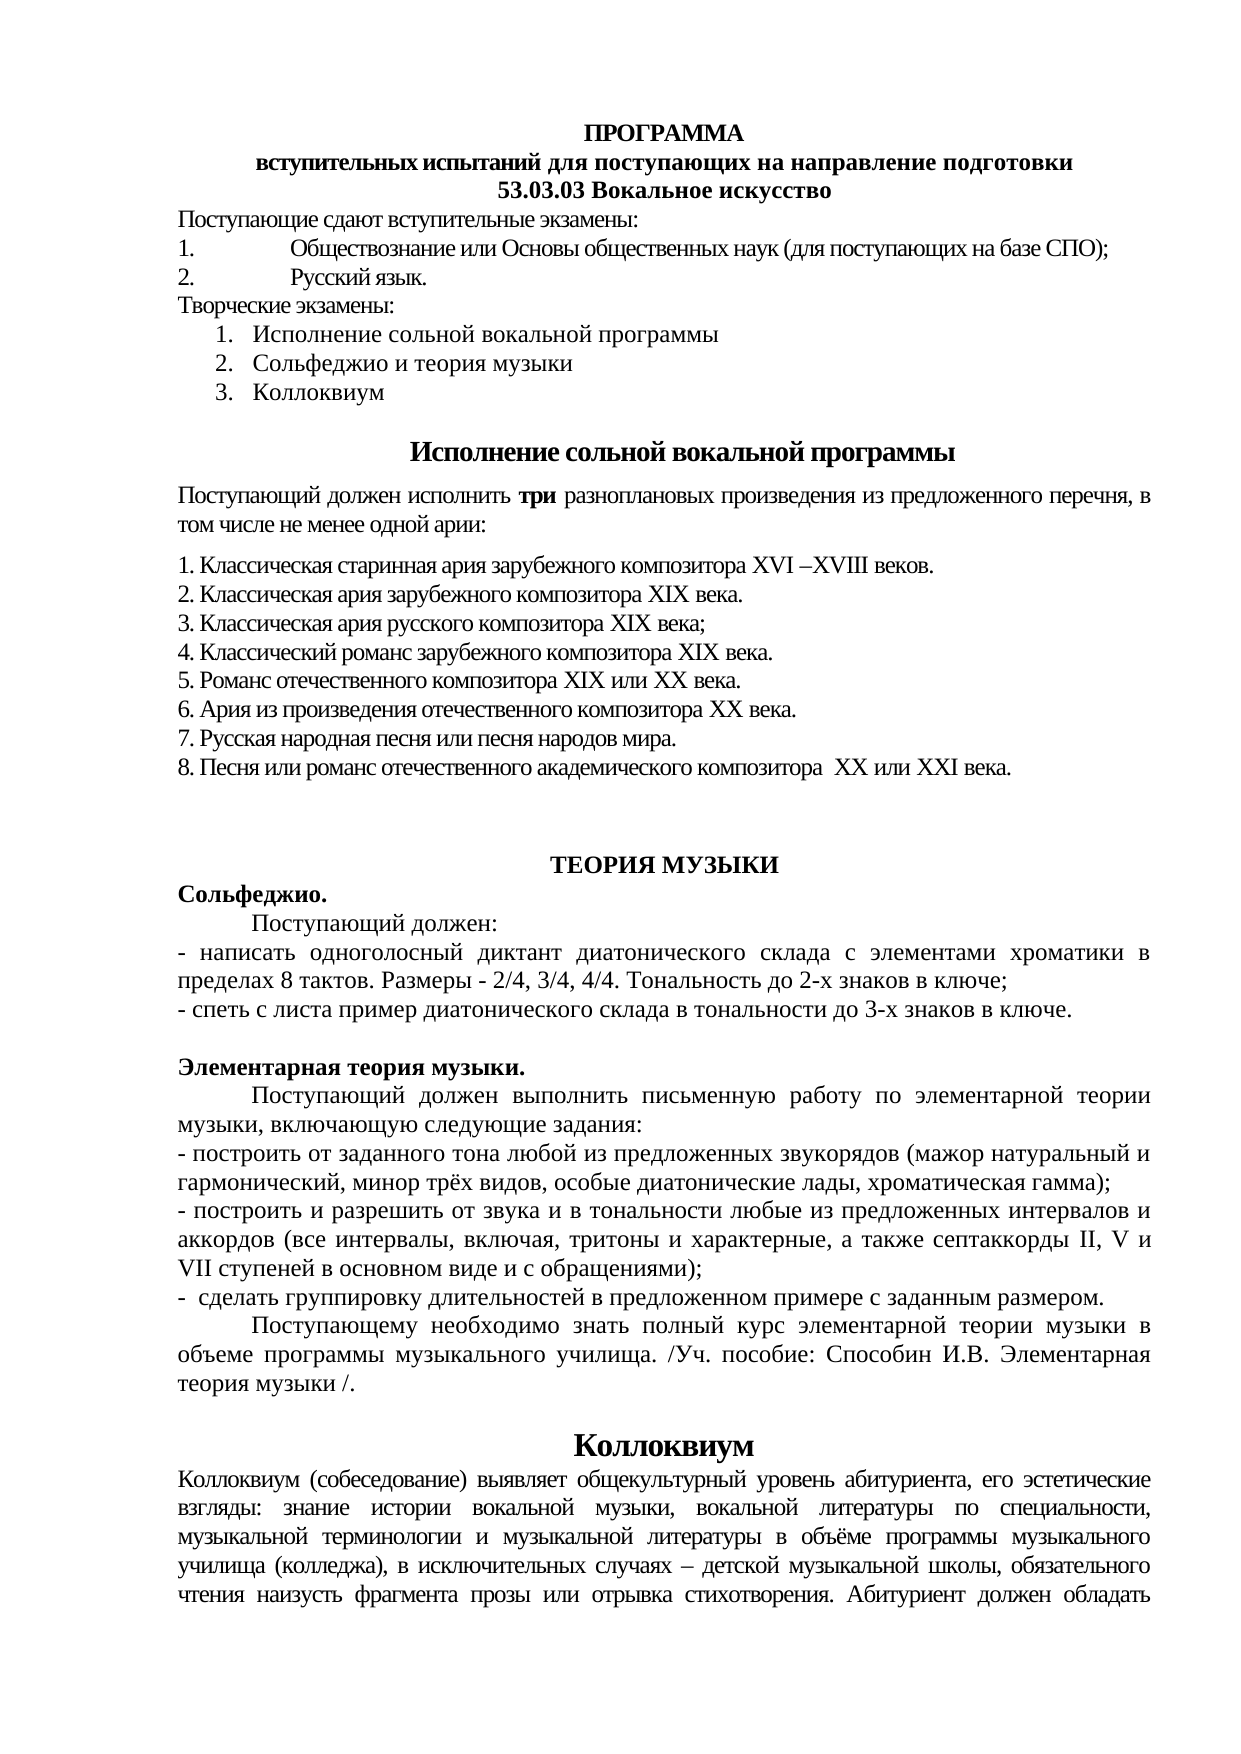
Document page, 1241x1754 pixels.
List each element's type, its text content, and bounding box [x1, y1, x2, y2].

text 3. Классическая ария русского композитора XIX века; [177, 608, 1152, 637]
text 1. Классическая старинная ария зарубежного композитора XVI –XVIII веков. [177, 550, 1152, 579]
text Поступающий должен выполнить письменную работу по элементарной теории музыки, включающую следующие задания: [177, 1080, 1152, 1138]
text - написать одноголосный диктант диатонического склада с элементами хроматики в пределах 8 тактов. Размеры - 2/4, 3/4, 4/4. Тональность до 2-х знаков в ключе; [177, 937, 1152, 994]
list Сольфеджио и теория музыки [215, 348, 1152, 377]
text 6. Ария из произведения отечественного композитора XX века. [177, 694, 1152, 723]
list Коллоквиум [215, 377, 1152, 406]
text ПРОГРАММА [177, 118, 1152, 147]
text 8. Песня или романс отечественного академического композитора XX или XXI века. [177, 752, 1152, 780]
text Поступающие сдают вступительные экзамены: [177, 204, 1152, 233]
text Коллоквиум [177, 1425, 1152, 1464]
text - сделать группировку длительностей в предложенном примере с заданным размером. [177, 1282, 1152, 1310]
text Исполнение сольной вокальной программы [215, 434, 1152, 468]
list Обществознание или Основы общественных наук (для поступающих на базе СПО); [177, 233, 1152, 262]
text Поступающий должен исполнить три разноплановых произведения из предложенного перечня, в том числе не менее одной арии: [177, 480, 1152, 538]
text 53.03.03 Вокальное искусство [177, 176, 1152, 204]
text Сольфеджио. [177, 879, 1152, 908]
text 2. Классическая ария зарубежного композитора XIX века. [177, 579, 1152, 608]
text Поступающему необходимо знать полный курс элементарной теории музыки в объеме программы музыкального училища. /Уч. пособие: Способин И.В. Элементарная теория музыки /. [177, 1310, 1152, 1397]
text Поступающий должен: [177, 908, 1152, 937]
text Творческие экзамены: [177, 291, 1152, 319]
text вступительных испытаний для поступающих на направление подготовки [177, 147, 1152, 176]
text - построить и разрешить от звука и в тональности любые из предложенных интервалов и аккордов (все интервалы, включая, тритоны и характерные, а также септаккорды II, V и VII ступеней в основном виде и с обращениями); [177, 1195, 1152, 1282]
list Русский язык. [177, 262, 1152, 291]
list Исполнение сольной вокальной программы [215, 319, 1152, 348]
text 7. Русская народная песня или песня народов мира. [177, 723, 1152, 752]
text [177, 1464, 1152, 1607]
text 4. Классический романс зарубежного композитора XIX века. [177, 637, 1152, 665]
text Элементарная теория музыки. [177, 1052, 1152, 1080]
text ТЕОРИЯ МУЗЫКИ [177, 850, 1152, 879]
text 5. Романс отечественного композитора XIX или XX века. [177, 665, 1152, 694]
text - построить от заданного тона любой из предложенных звукорядов (мажор натуральный и гармонический, минор трёх видов, особые диатонические лады, хроматическая гамма); [177, 1138, 1152, 1195]
text - спеть с листа пример диатонического склада в тональности до 3-х знаков в ключе. [177, 994, 1152, 1023]
